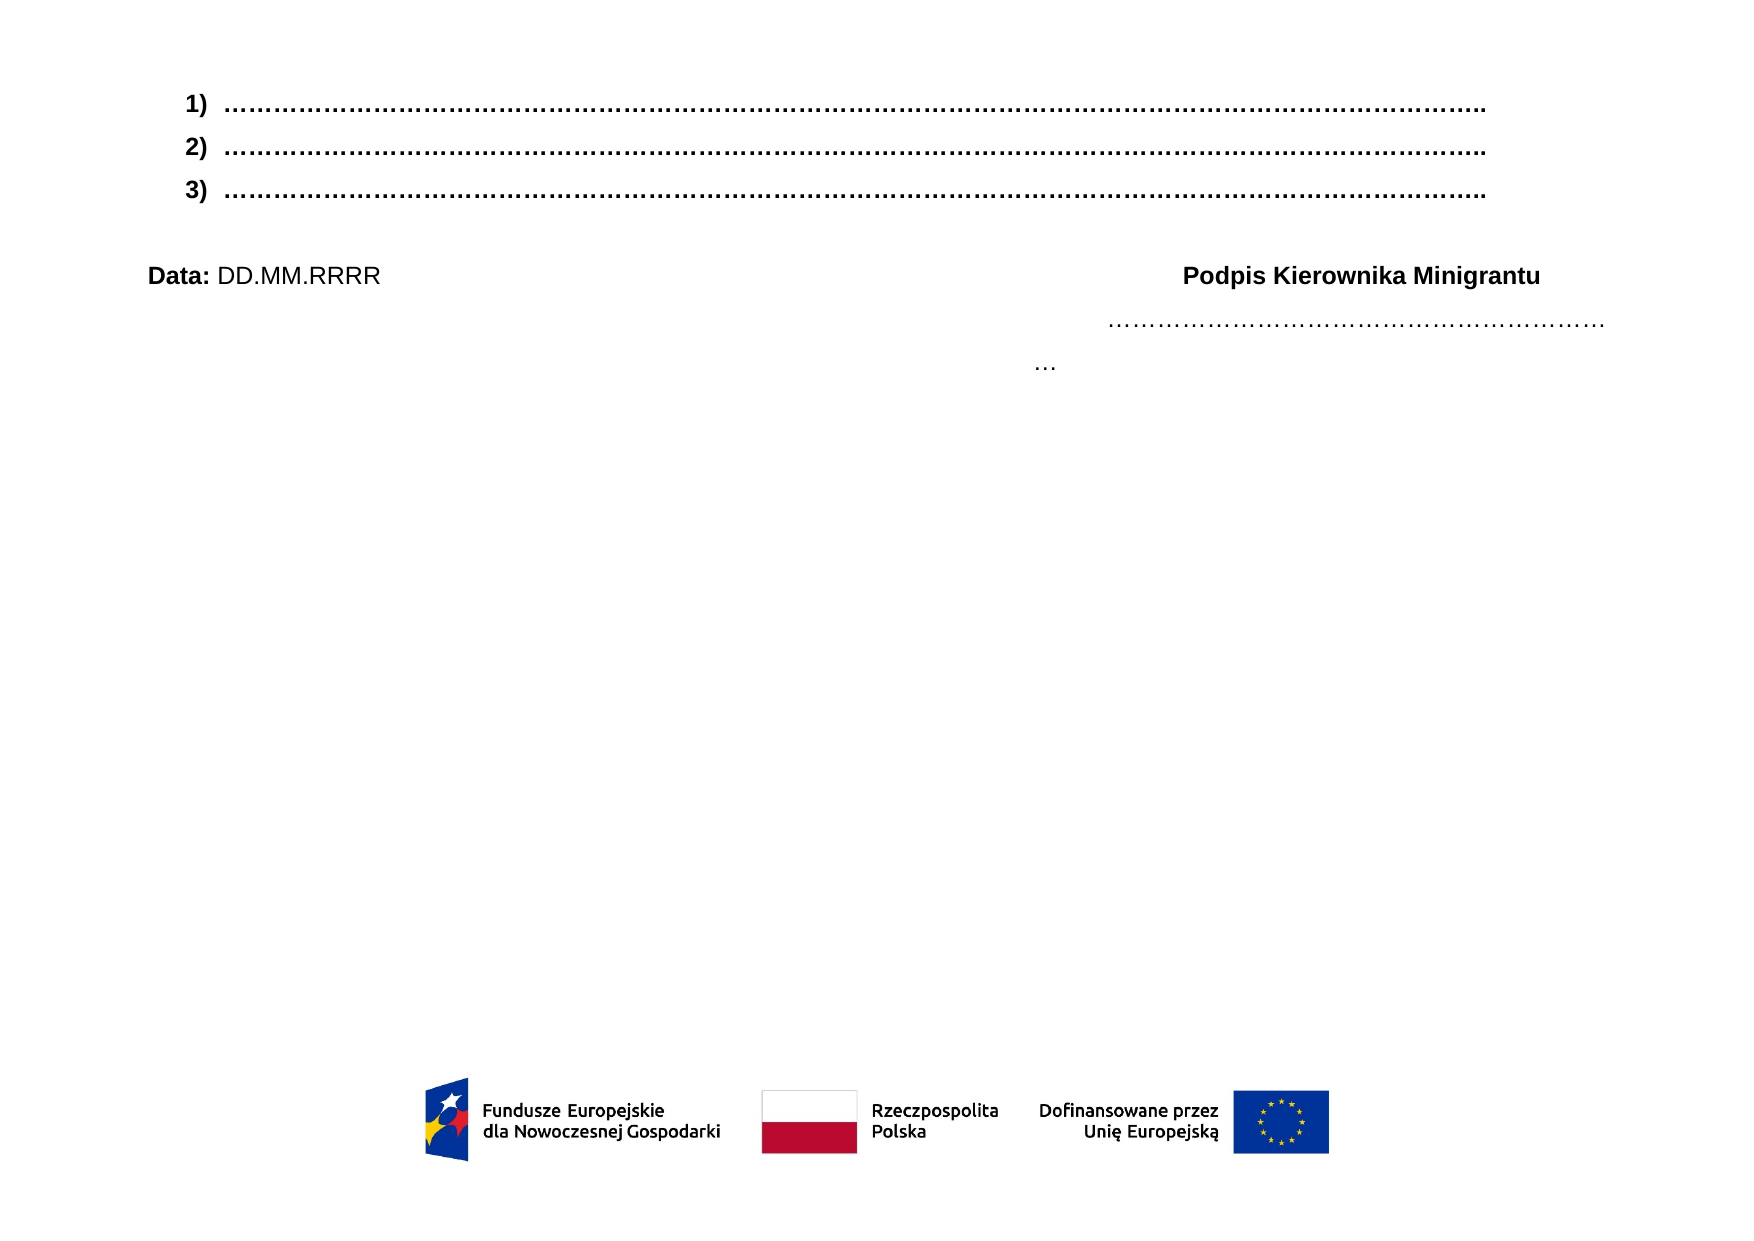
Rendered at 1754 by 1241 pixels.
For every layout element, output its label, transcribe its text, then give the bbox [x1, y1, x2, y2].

text Data: DD.MM.RRRR Podpis Kierownika Minigrantu [148, 261, 1606, 290]
picture [404, 1056, 1350, 1182]
list …………………………………………………………………………………………………………………………………….. [185, 132, 1606, 161]
text ……………………………………………………… [1033, 304, 1606, 376]
list …………………………………………………………………………………………………………………………………….. [185, 89, 1606, 117]
list …………………………………………………………………………………………………………………………………….. [185, 175, 1606, 204]
